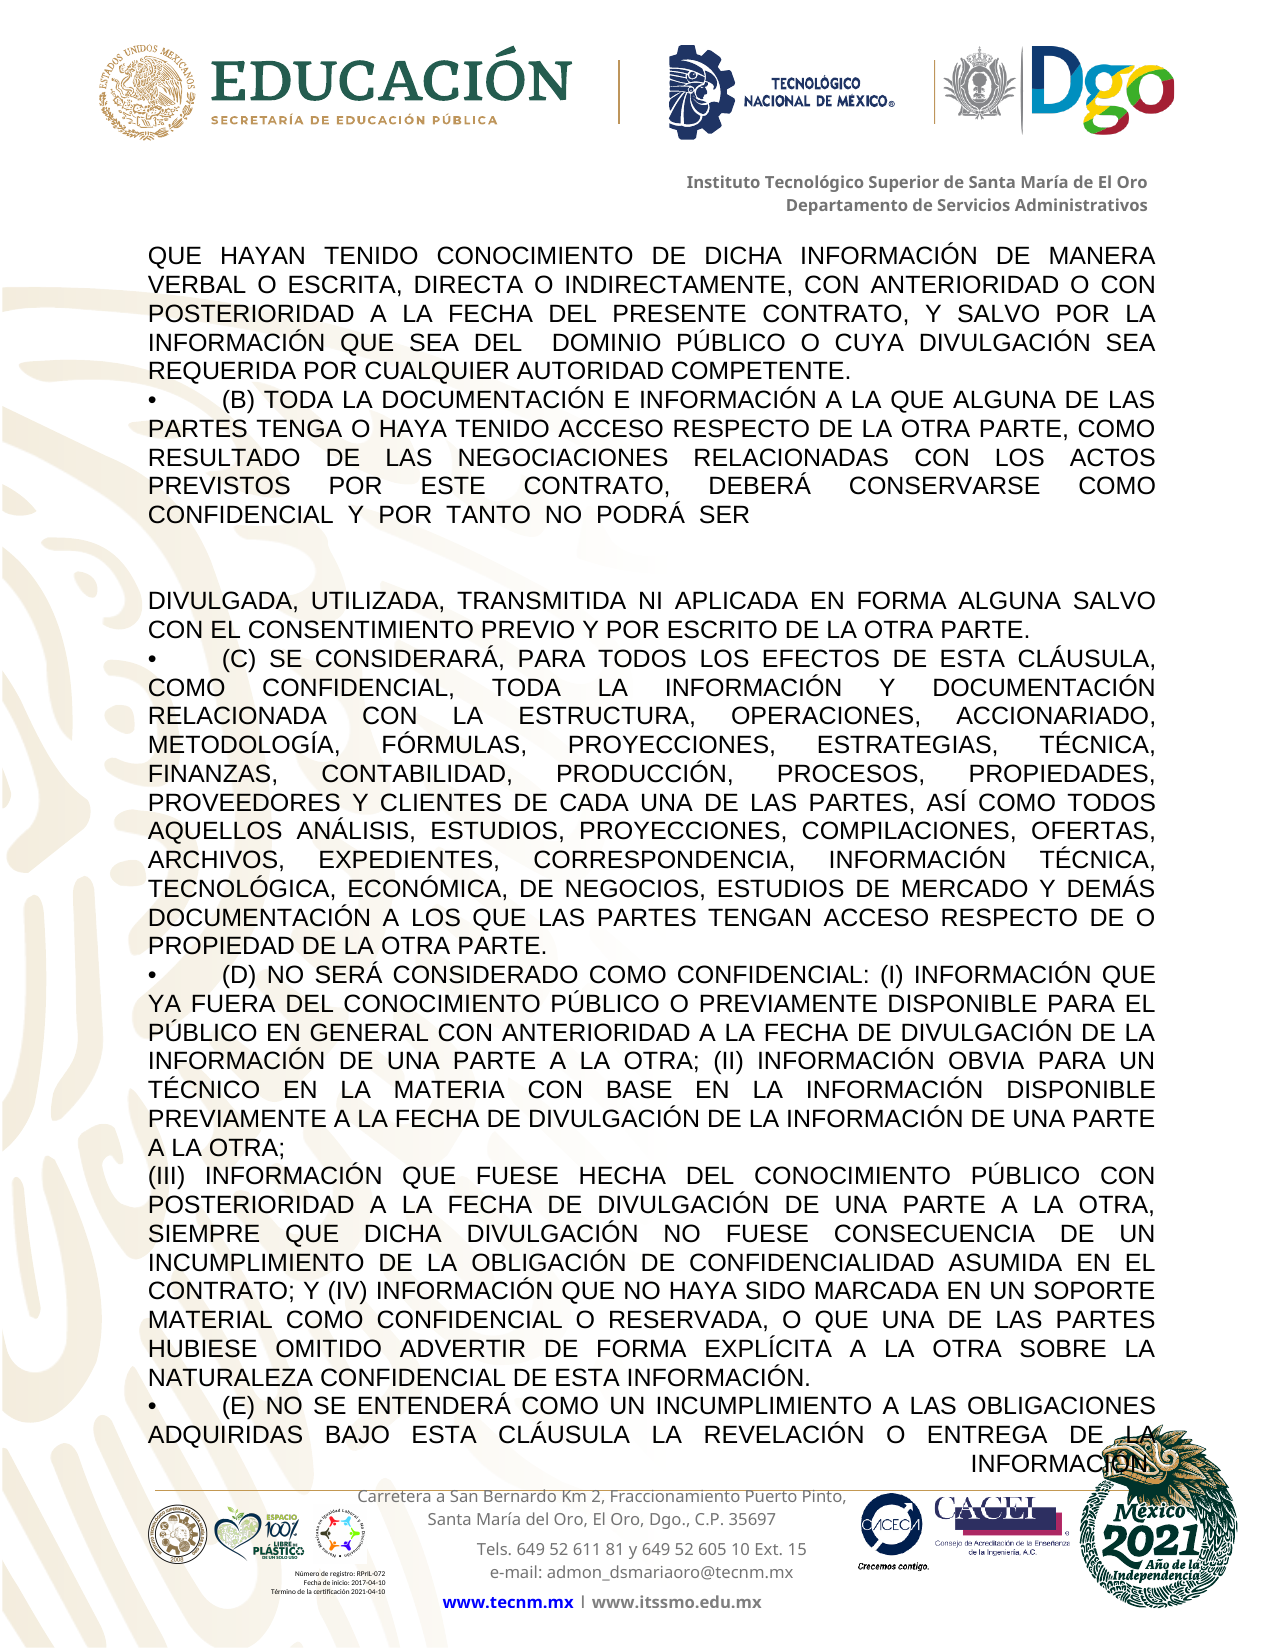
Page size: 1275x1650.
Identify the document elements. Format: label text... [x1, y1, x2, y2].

text • (B) TODA LA DOCUMENTACIÓN E INFORMACIÓN A LA QUE ALGUNA DE LAS PARTES TENGA O HAYA TENIDO ACCESO RESPECTO DE LA OTRA PARTE, COMO RESULTADO DE LAS NEGOCIACIONES RELACIONADAS CON LOS ACTOS PREVISTOS POR ESTE CONTRATO, DEBERÁ CONSERVARSE COMO CONFIDENCIAL Y POR TANTO NO PODRÁ SER [148, 385, 1157, 529]
text • (D) NO SERÁ CONSIDERADO COMO CONFIDENCIAL: (I) INFORMACIÓN QUE YA FUERA DEL CONOCIMIENTO PÚBLICO O PREVIAMENTE DISPONIBLE PARA EL PÚBLICO EN GENERAL CON ANTERIORIDAD A LA FECHA DE DIVULGACIÓN DE LA INFORMACIÓN DE UNA PARTE A LA OTRA; (II) INFORMACIÓN OBVIA PARA UN TÉCNICO EN LA MATERIA CON BASE EN LA INFORMACIÓN DISPONIBLE PREVIAMENTE A LA FECHA DE DIVULGACIÓN DE LA INFORMACIÓN DE UNA PARTE A LA OTRA; [148, 960, 1157, 1161]
text • (C) SE CONSIDERARÁ, PARA TODOS LOS EFECTOS DE ESTA CLÁUSULA, COMO CONFIDENCIAL, TODA LA INFORMACIÓN Y DOCUMENTACIÓN RELACIONADA CON LA ESTRUCTURA, OPERACIONES, ACCIONARIADO, METODOLOGÍA, FÓRMULAS, PROYECCIONES, ESTRATEGIAS, TÉCNICA, FINANZAS, CONTABILIDAD, PRODUCCIÓN, PROCESOS, PROPIEDADES, PROVEEDORES Y CLIENTES DE CADA UNA DE LAS PARTES, ASÍ COMO TODOS AQUELLOS ANÁLISIS, ESTUDIOS, PROYECCIONES, COMPILACIONES, OFERTAS, ARCHIVOS, EXPEDIENTES, CORRESPONDENCIA, INFORMACIÓN TÉCNICA, TECNOLÓGICA, ECONÓMICA, DE NEGOCIOS, ESTUDIOS DE MERCADO Y DEMÁS DOCUMENTACIÓN A LOS QUE LAS PARTES TENGAN ACCESO RESPECTO DE O PROPIEDAD DE LA OTRA PARTE. [148, 644, 1157, 960]
text DIVULGADA, UTILIZADA, TRANSMITIDA NI APLICADA EN FORMA ALGUNA SALVO CON EL CONSENTIMIENTO PREVIO Y POR ESCRITO DE LA OTRA PARTE. [148, 586, 1157, 644]
picture [313, 1504, 367, 1564]
picture [943, 46, 1175, 135]
picture [803, 1488, 1070, 1577]
picture [147, 1504, 309, 1564]
text (III) INFORMACIÓN QUE FUESE HECHA DEL CONOCIMIENTO PÚBLICO CON POSTERIORIDAD A LA FECHA DE DIVULGACIÓN DE UNA PARTE A LA OTRA, SIEMPRE QUE DICHA DIVULGACIÓN NO FUESE CONSECUENCIA DE UN INCUMPLIMIENTO DE LA OBLIGACIÓN DE CONFIDENCIALIDAD ASUMIDA EN EL CONTRATO; Y (IV) INFORMACIÓN QUE NO HAYA SIDO MARCADA EN UN SOPORTE MATERIAL COMO CONFIDENCIAL O RESERVADA, O QUE UNA DE LAS PARTES HUBIESE OMITIDO ADVERTIR DE FORMA EXPLÍCITA A LA OTRA SOBRE LA NATURALEZA CONFIDENCIAL DE ESTA INFORMACIÓN. [148, 1161, 1157, 1391]
